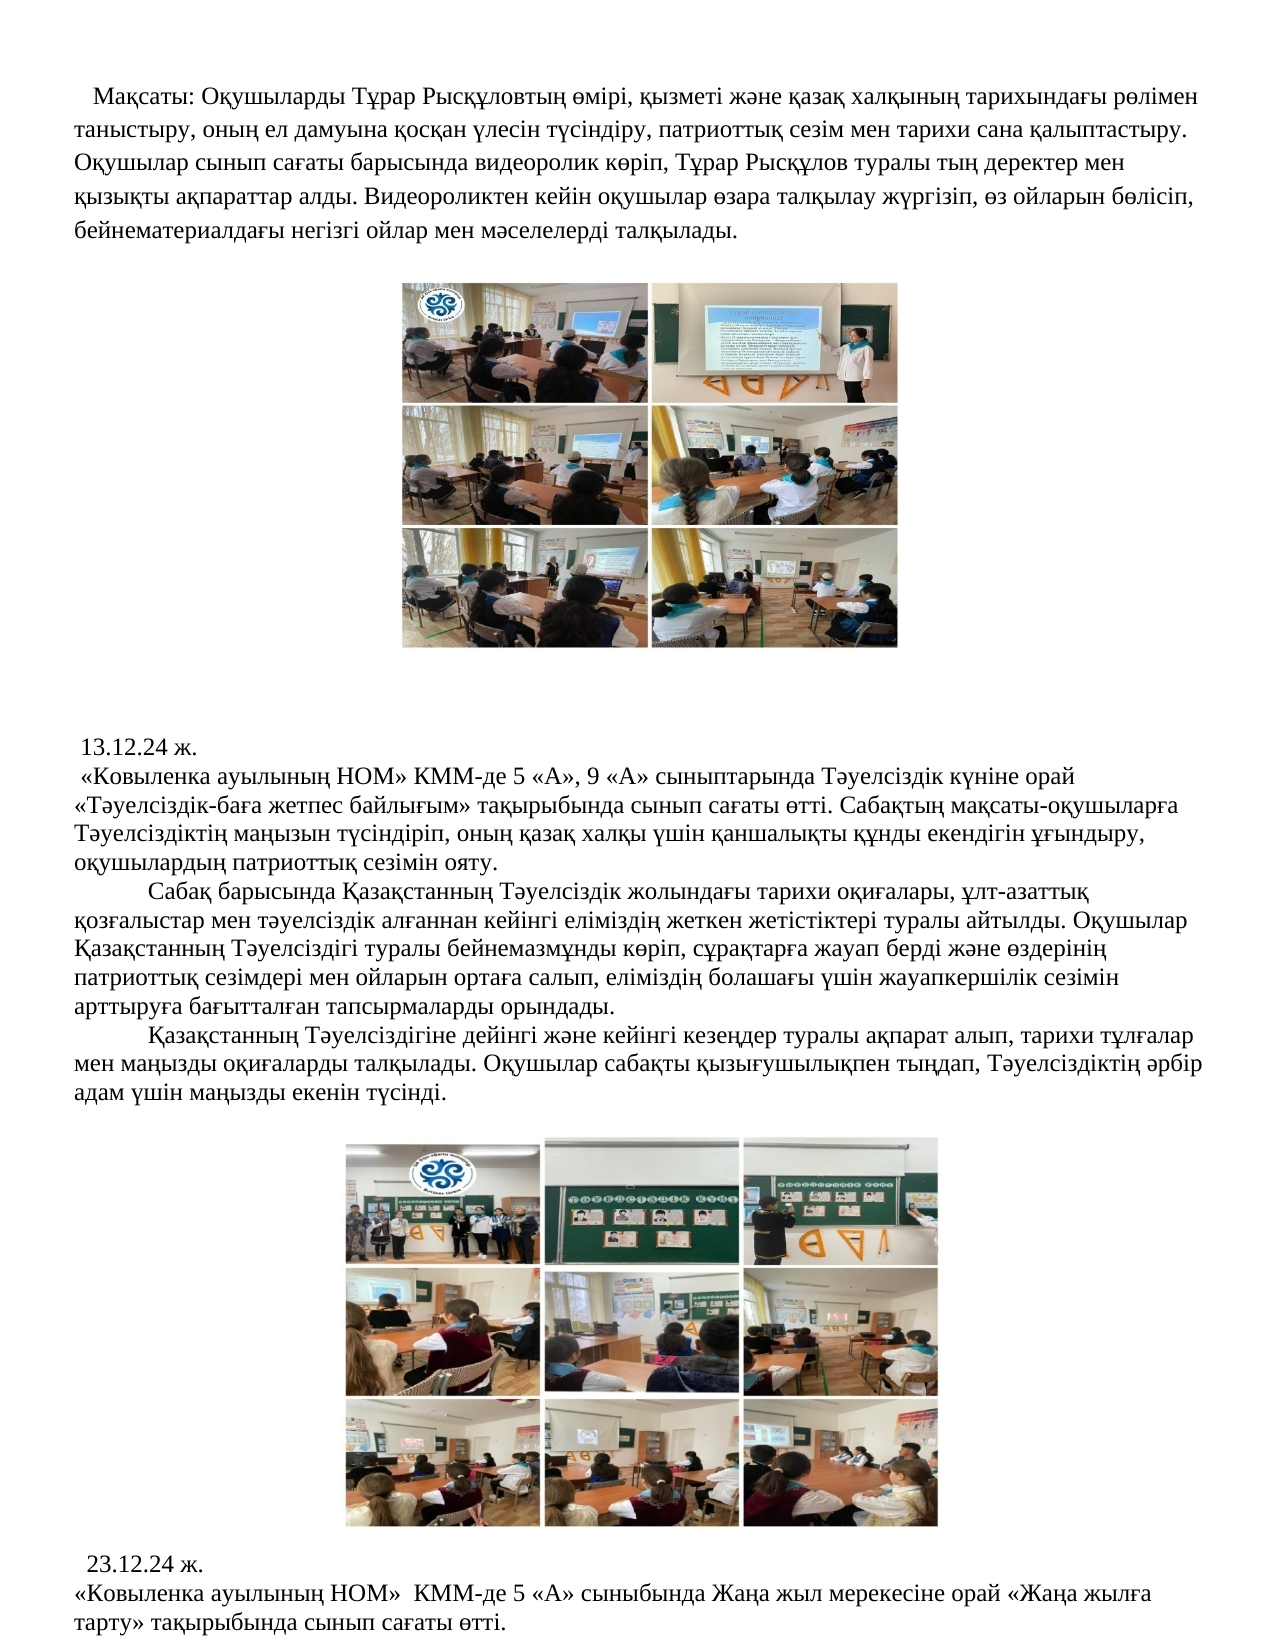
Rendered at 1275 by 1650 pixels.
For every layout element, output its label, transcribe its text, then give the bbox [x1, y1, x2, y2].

picture [341, 1134, 942, 1529]
text Оқушылар сынып сағаты барысында видеоролик көріп, Тұрар Рысқұлов туралы тың деректер мен қызықты ақпараттар алды. Видеороликтен кейін оқушылар өзара талқылау жүргізіп, өз ойларын бөлісіп, бейнематериалдағы негізгі ойлар мен мәселелерді талқылады. [74, 147, 1226, 244]
text 23.12.24 ж. [74, 1549, 1226, 1578]
text 13.12.24 ж. [74, 732, 1226, 761]
text Мақсаты: Оқушыларды Тұрар Рысқұловтың өмірі, қызметі және қазақ халқының тарихындағы рөлімен таныстыру, оның ел дамуына қосқан үлесін түсіндіру, патриоттық сезім мен тарихи сана қалыптастыру. [74, 81, 1226, 143]
text «Тәуелсіздік-баға жетпес байлығым» тақырыбында сынып сағаты өтті. Сабақтың мақсаты-оқушыларға Тәуелсіздіктің маңызын түсіндіріп, оның қазақ халқы үшін қаншалықты құнды екендігін ұғындыру, оқушылардың патриоттық сезімін ояту. [74, 790, 1226, 876]
text «Ковыленка ауылының НОМ» КММ-де 5 «А» сыныбында Жаңа жыл мерекесіне орай «Жаңа жылға тарту» тақырыбында сынып сағаты өтті. [74, 1578, 1226, 1636]
text «Ковыленка ауылының НОМ» КММ-де 5 «А», 9 «А» сыныптарында Тәуелсіздік күніне орай [74, 761, 1226, 790]
text Қазақстанның Тәуелсіздігіне дейінгі және кейінгі кезеңдер туралы ақпарат алып, тарихи тұлғалар мен маңызды оқиғаларды талқылады. Оқушылар сабақты қызығушылықпен тыңдап, Тәуелсіздіктің әрбір адам үшін маңызды екенін түсінді. [74, 1020, 1226, 1106]
picture [398, 281, 901, 650]
text Сабақ барысында Қазақстанның Тәуелсіздік жолындағы тарихи оқиғалары, ұлт-азаттық қозғалыстар мен тәуелсіздік алғаннан кейінгі еліміздің жеткен жетістіктері туралы айтылды. Оқушылар Қазақстанның Тәуелсіздігі туралы бейнемазмұнды көріп, сұрақтарға жауап берді және өздерінің патриоттық сезімдері мен ойларын ортаға салып, еліміздің болашағы үшін жауапкершілік сезімін арттыруға бағытталған тапсырмаларды орындады. [74, 876, 1226, 1020]
